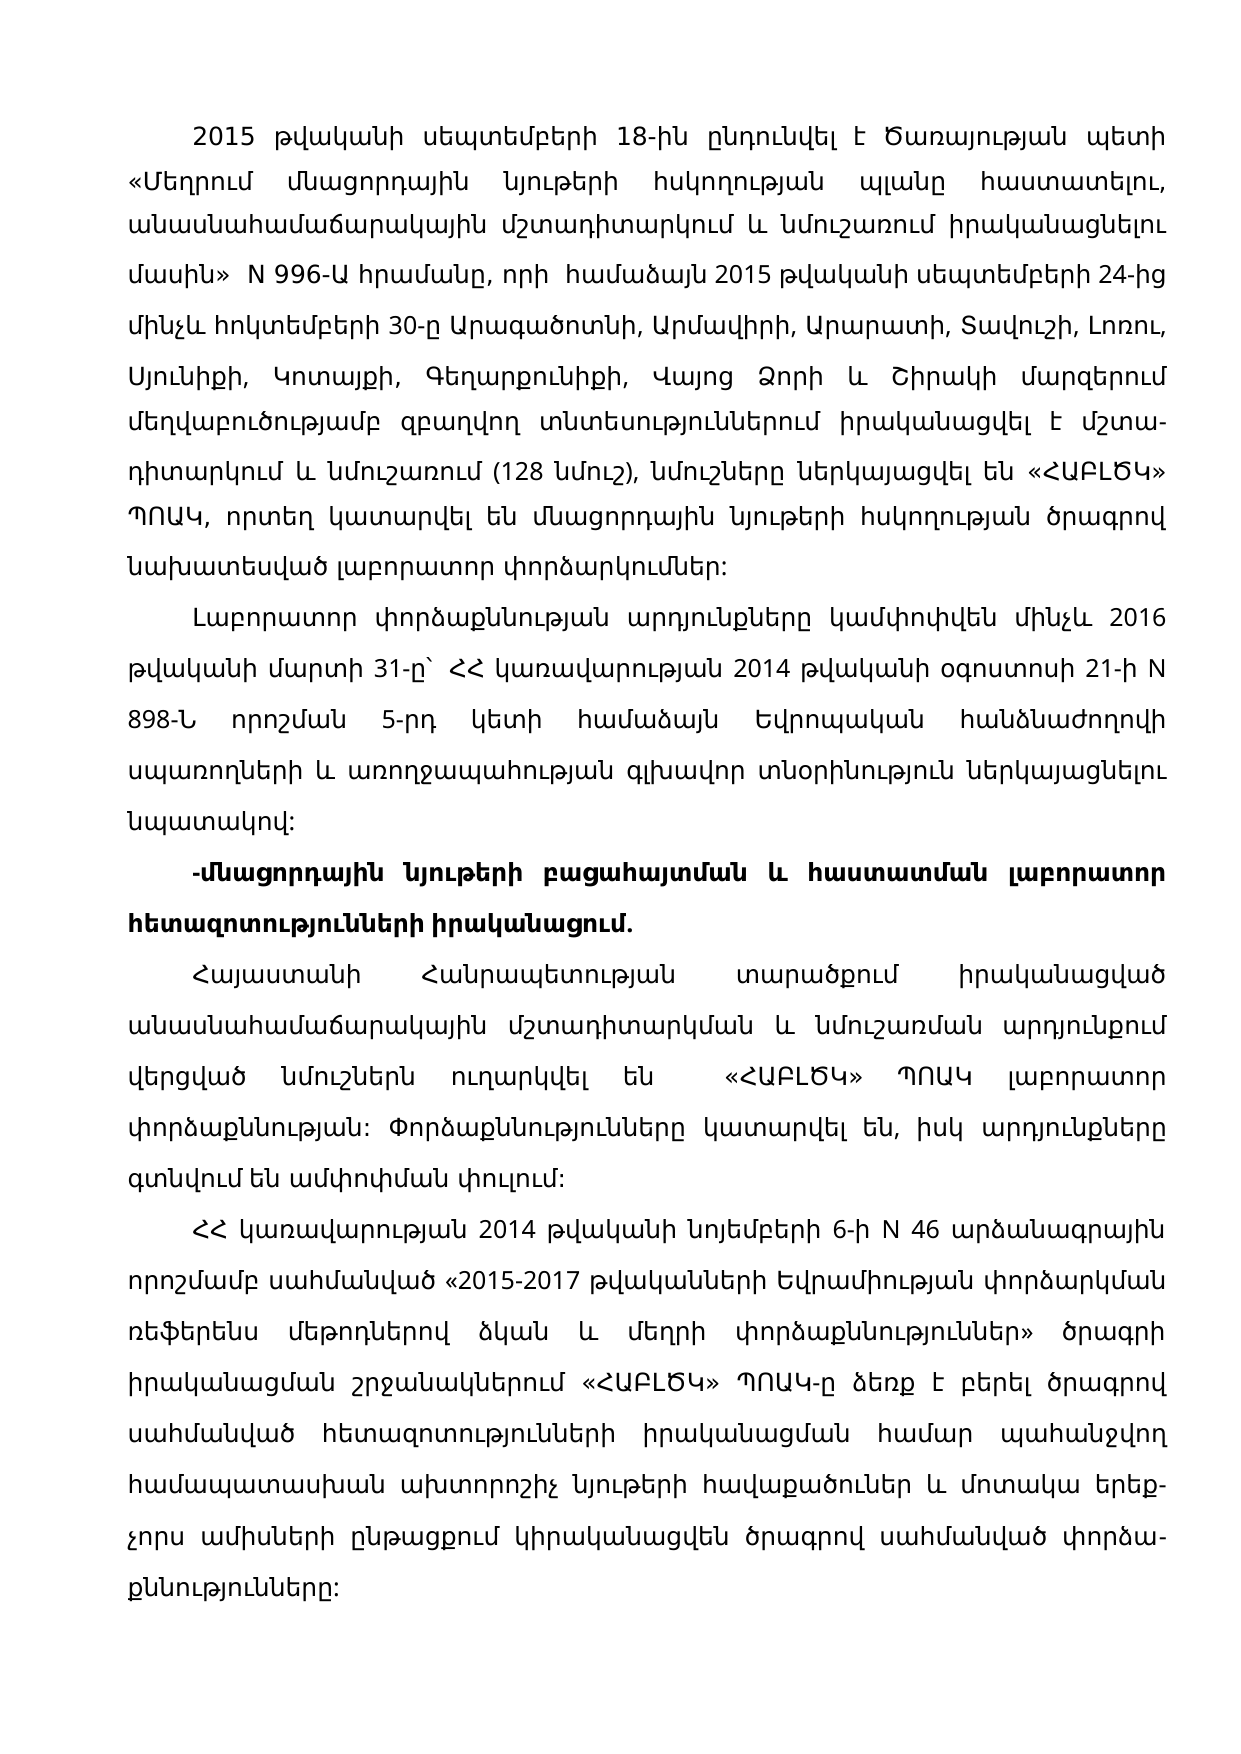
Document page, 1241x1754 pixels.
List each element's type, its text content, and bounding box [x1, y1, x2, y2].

text 2015 թվականի սեպտեմբերի 18-ին ընդունվել է Ծառայության պետի «Մեղրում մնացորդային նյութերի հսկողության պլանը հաստատելու, անասնահամաճարակային մշտադիտարկում և նմուշառում իրականացնելու մասին» N 996-Ա հրամանը, որի համաձայն 2015 թվականի սեպտեմբերի 24-ից մինչև հոկտեմբերի 30-ը Արագածոտնի, Արմավիրի, Արարատի, Տավուշի, Լոռու, Սյունիքի, Կոտայքի, Գեղարքունիքի, Վայոց Ձորի և Շիրակի մարզերում մեղվաբուծությամբ զբաղվող տնտեսություններում իրականացվել է մշտադիտարկում և նմուշառում (128 նմուշ), նմուշները ներկայացվել են «ՀԱԲԼԾԿ» ՊՈԱԿ, որտեղ կատարվել են մնացորդային նյութերի հսկողության ծրագրով նախատեսված լաբորատոր փորձարկումներ: [127, 118, 1167, 582]
text Լաբորատոր փորձաքննության արդյունքները կամփոփվեն մինչև 2016 թվականի մարտի 31-ը՝ ՀՀ կառավարության 2014 թվականի օգոստոսի 21-ի N 898-Ն որոշման 5-րդ կետի համաձայն Եվրոպական հանձնաժողովի սպառողների և առողջապահության գլխավոր տնօրինություն ներկայացնելու նպատակով: [127, 599, 1167, 838]
text -մնացորդային նյութերի բացահայտման և հաստատման լաբորատոր հետազոտությունների իրականացում. [127, 854, 1167, 940]
text ՀՀ կառավարության 2014 թվականի նոյեմբերի 6-ի N 46 արձանագրային որոշմամբ սահմանված «2015-2017 թվականների Եվրամիության փորձարկման ռեֆերենս մեթոդներով ձկան և մեղրի փորձաքննություններ» ծրագրի իրականացման շրջանակներում «ՀԱԲԼԾԿ» ՊՈԱԿ-ը ձեռք է բերել ծրագրով սահմանված հետազոտությունների իրականացման համար պահանջվող համապատասխան ախտորոշիչ նյութերի հավաքածուներ և մոտակա երեք-չորս ամիսների ընթացքում կիրականացվեն ծրագրով սահմանված փորձաքննությունները: [127, 1212, 1167, 1603]
text Հայաստանի Հանրապետության տարածքում իրականացված անասնահամաճարակային մշտադիտարկման և նմուշառման արդյունքում վերցված նմուշներն ուղարկվել են «ՀԱԲԼԾԿ» ՊՈԱԿ լաբորատոր փորձաքննության: Փորձաքննությունները կատարվել են, իսկ արդյունքները գտնվում են ամփոփման փուլում: [127, 957, 1167, 1195]
